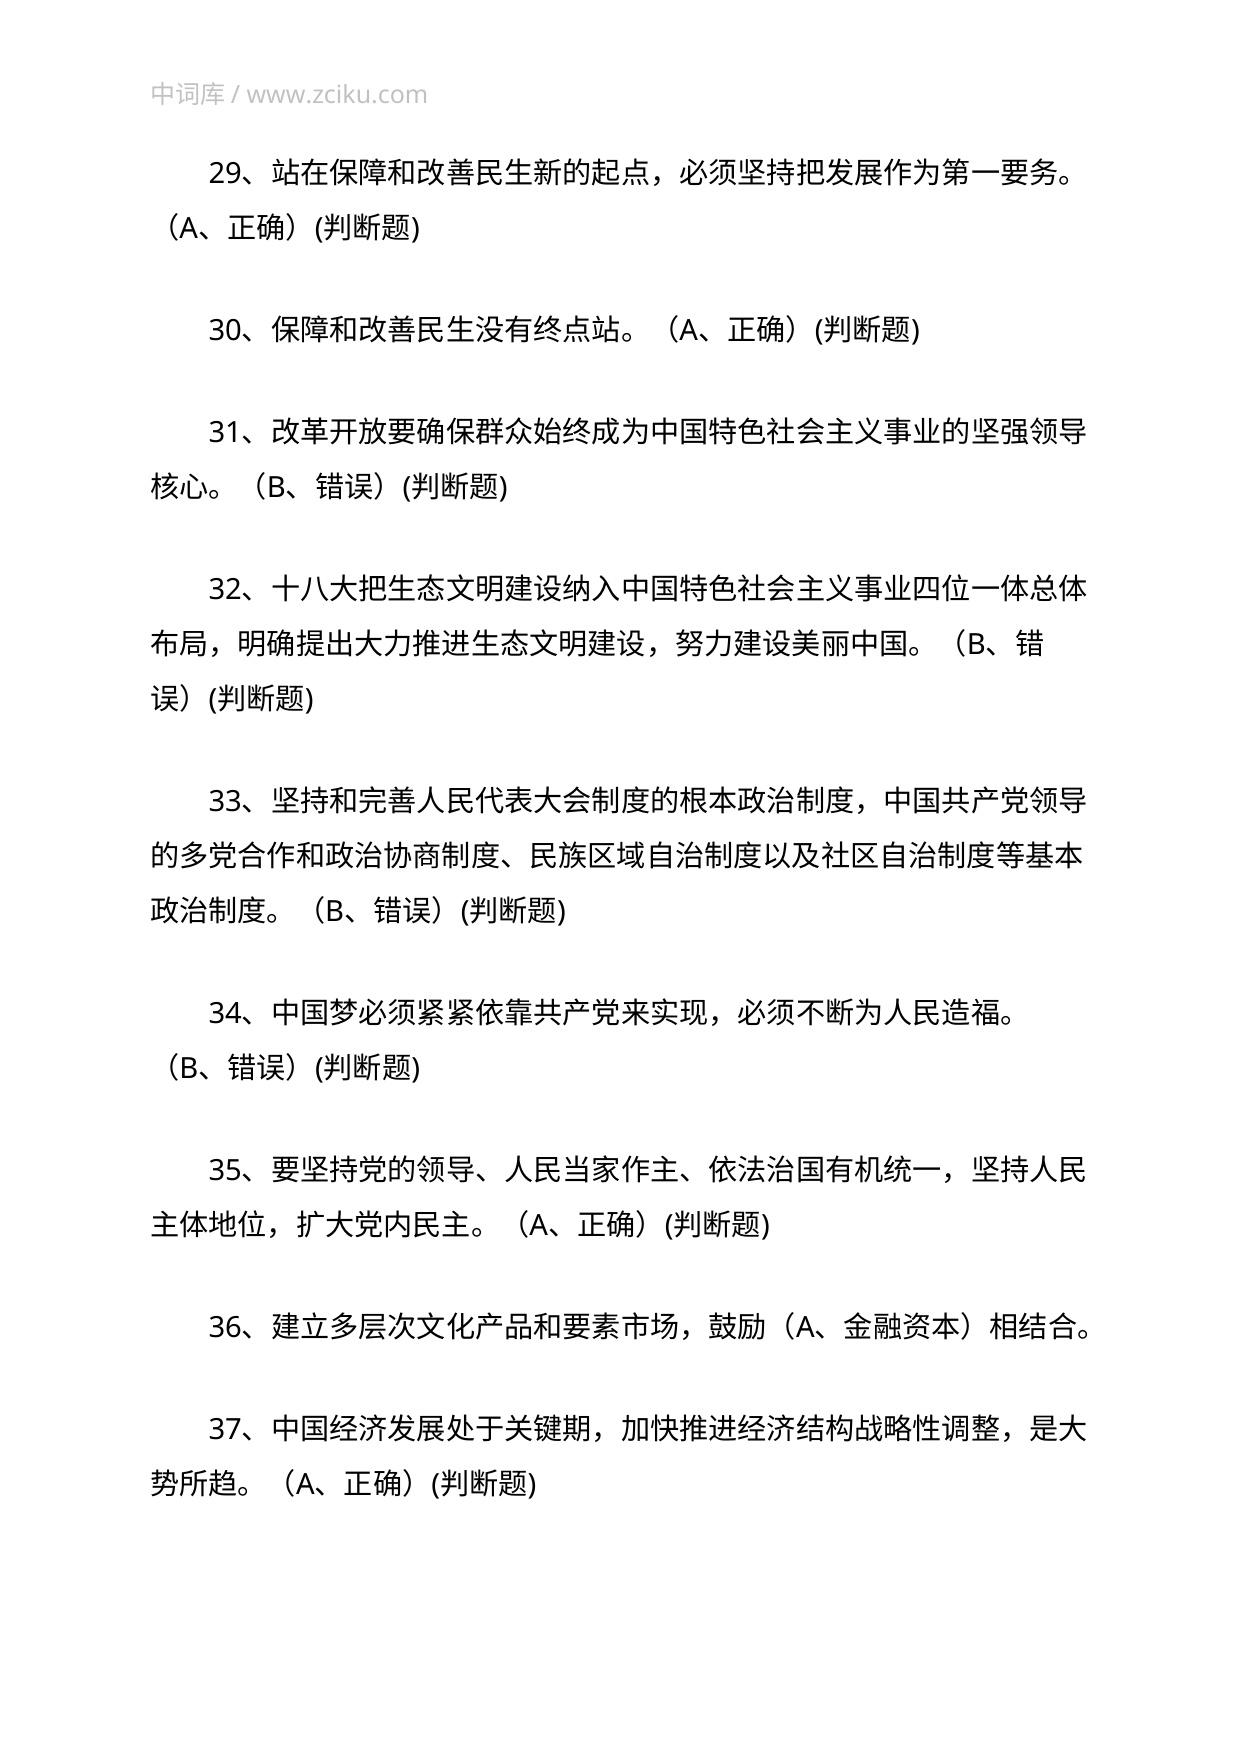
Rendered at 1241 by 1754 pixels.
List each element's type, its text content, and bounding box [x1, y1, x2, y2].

text 35、要坚持党的领导、人民当家作主、依法治国有机统一，坚持人民主体地位，扩大党内民主。（A、正确）(判断题) [150, 1147, 1090, 1244]
text 36、建立多层次文化产品和要素市场，鼓励（A、金融资本）相结合。 [150, 1304, 1090, 1346]
text 30、保障和改善民生没有终点站。（A、正确）(判断题) [150, 307, 1090, 349]
text 37、中国经济发展处于关键期，加快推进经济结构战略性调整，是大势所趋。（A、正确）(判断题) [150, 1406, 1090, 1503]
text 32、十八大把生态文明建设纳入中国特色社会主义事业四位一体总体布局，明确提出大力推进生态文明建设，努力建设美丽中国。（B、错误）(判断题) [150, 566, 1090, 718]
text 31、改革开放要确保群众始终成为中国特色社会主义事业的坚强领导核心。（B、错误）(判断题) [150, 409, 1090, 506]
text 29、站在保障和改善民生新的起点，必须坚持把发展作为第一要务。（A、正确）(判断题) [150, 150, 1090, 247]
text 34、中国梦必须紧紧依靠共产党来实现，必须不断为人民造福。（B、错误）(判断题) [150, 990, 1090, 1087]
text 33、坚持和完善人民代表大会制度的根本政治制度，中国共产党领导的多党合作和政治协商制度、民族区域自治制度以及社区自治制度等基本政治制度。（B、错误）(判断题) [150, 778, 1090, 930]
